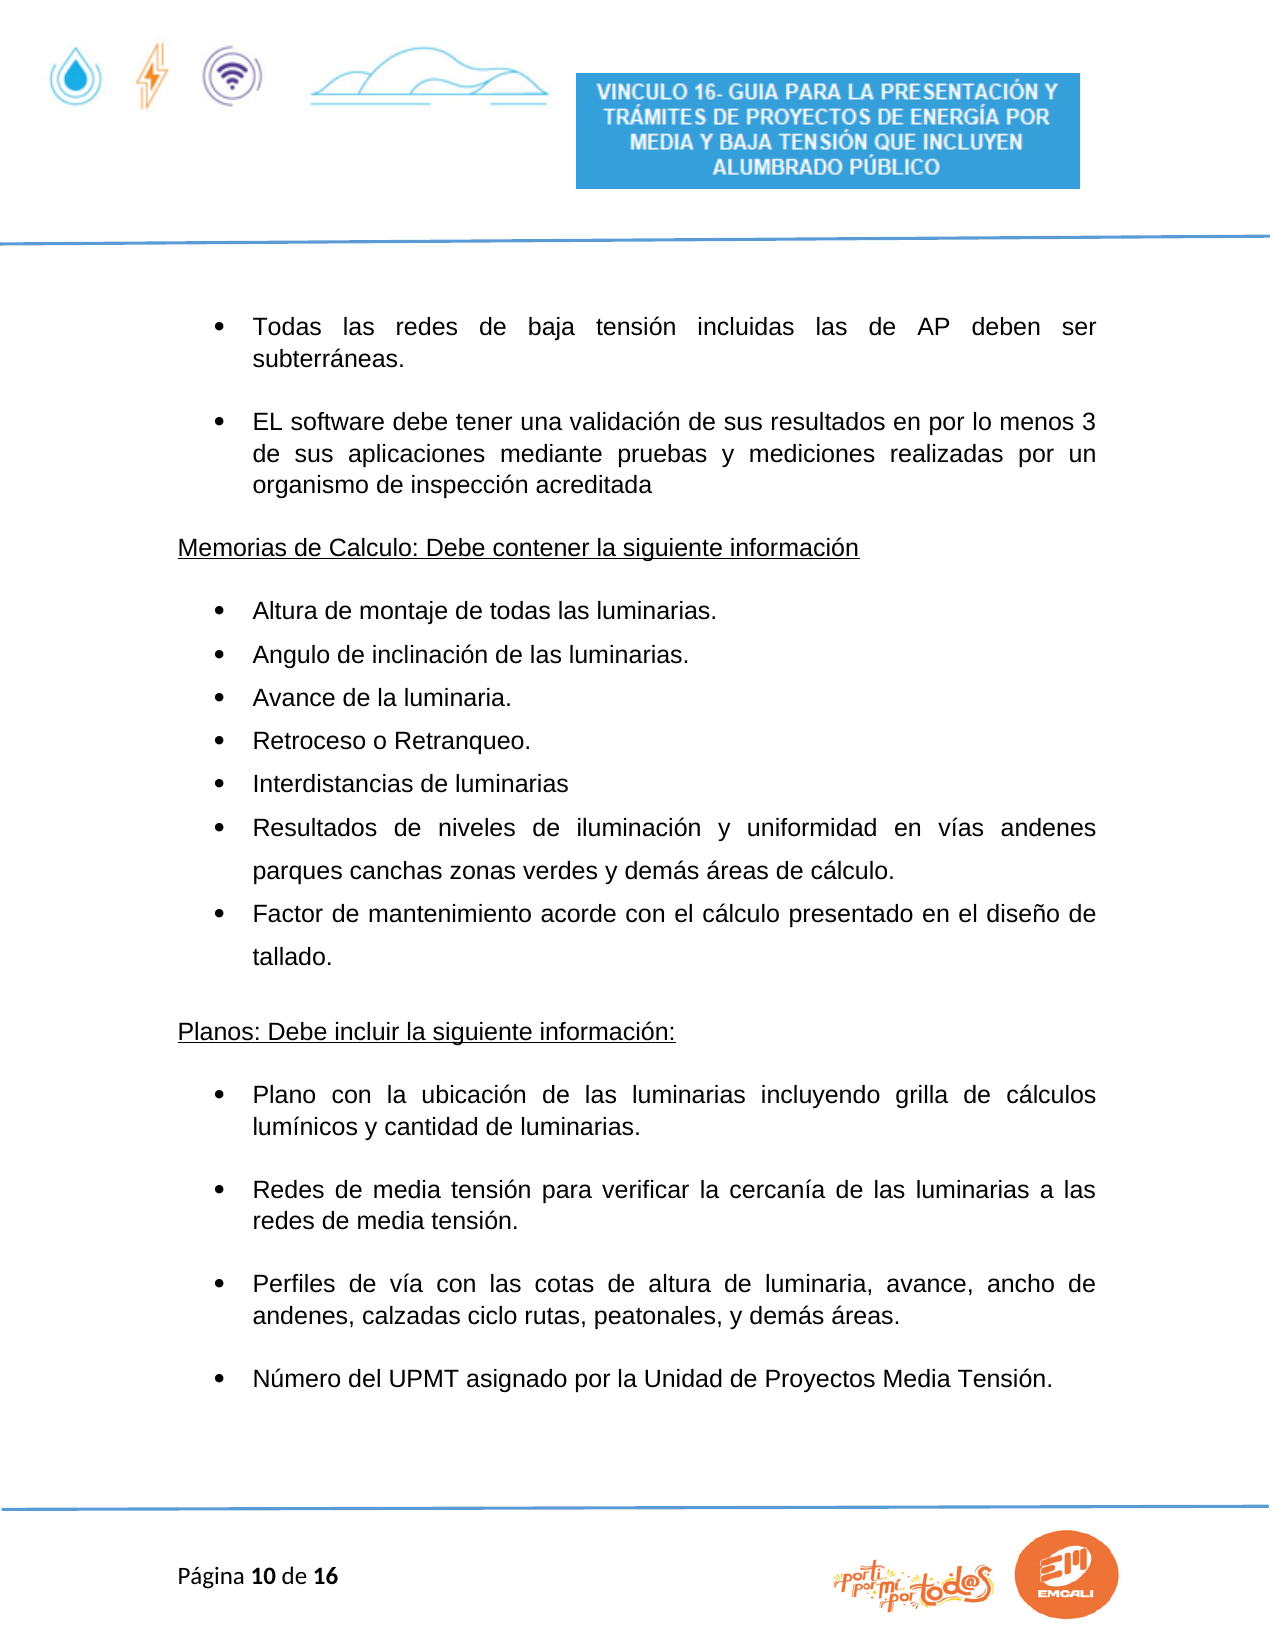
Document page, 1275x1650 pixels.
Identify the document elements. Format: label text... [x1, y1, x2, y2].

list Perfiles de vía con las cotas de altura de luminaria, avance, ancho de andenes, calzadas ciclo rutas, peatonales, y demás áreas. [215, 1269, 1098, 1330]
list Todas las redes de baja tensión incluidas las de AP deben ser subterráneas. [215, 312, 1098, 372]
list Número del UPMT asignado por la Unidad de Proyectos Media Tensión. [215, 1364, 1098, 1393]
list Resultados de niveles de iluminación y uniformidad en vías andenes parques canchas zonas verdes y demás áreas de cálculo. [215, 812, 1098, 884]
picture [576, 73, 1080, 189]
list EL software debe tener una validación de sus resultados en por lo menos 3 de sus aplicaciones mediante pruebas y mediciones realizadas por un organismo de inspección acreditada [215, 407, 1098, 499]
list Factor de mantenimiento acorde con el cálculo presentado en el diseño de tallado. [215, 899, 1098, 971]
picture [29, 25, 569, 124]
list Redes de media tensión para verificar la cercanía de las luminarias a las redes de media tensión. [215, 1175, 1098, 1235]
list Altura de montaje de todas las luminarias. [215, 596, 1098, 625]
list Avance de la luminaria. [215, 683, 1098, 712]
list Plano con la ubicación de las luminarias incluyendo grilla de cálculos lumínicos y cantidad de luminarias. [215, 1080, 1098, 1140]
picture [818, 1518, 1125, 1625]
text Memorias de Calculo: Debe contener la siguiente información [177, 533, 1098, 562]
list Retroceso o Retranqueo. [215, 726, 1098, 755]
list Interdistancias de luminarias [215, 769, 1098, 798]
text Planos: Debe incluir la siguiente información: [177, 1017, 1098, 1046]
list Angulo de inclinación de las luminarias. [215, 639, 1098, 668]
